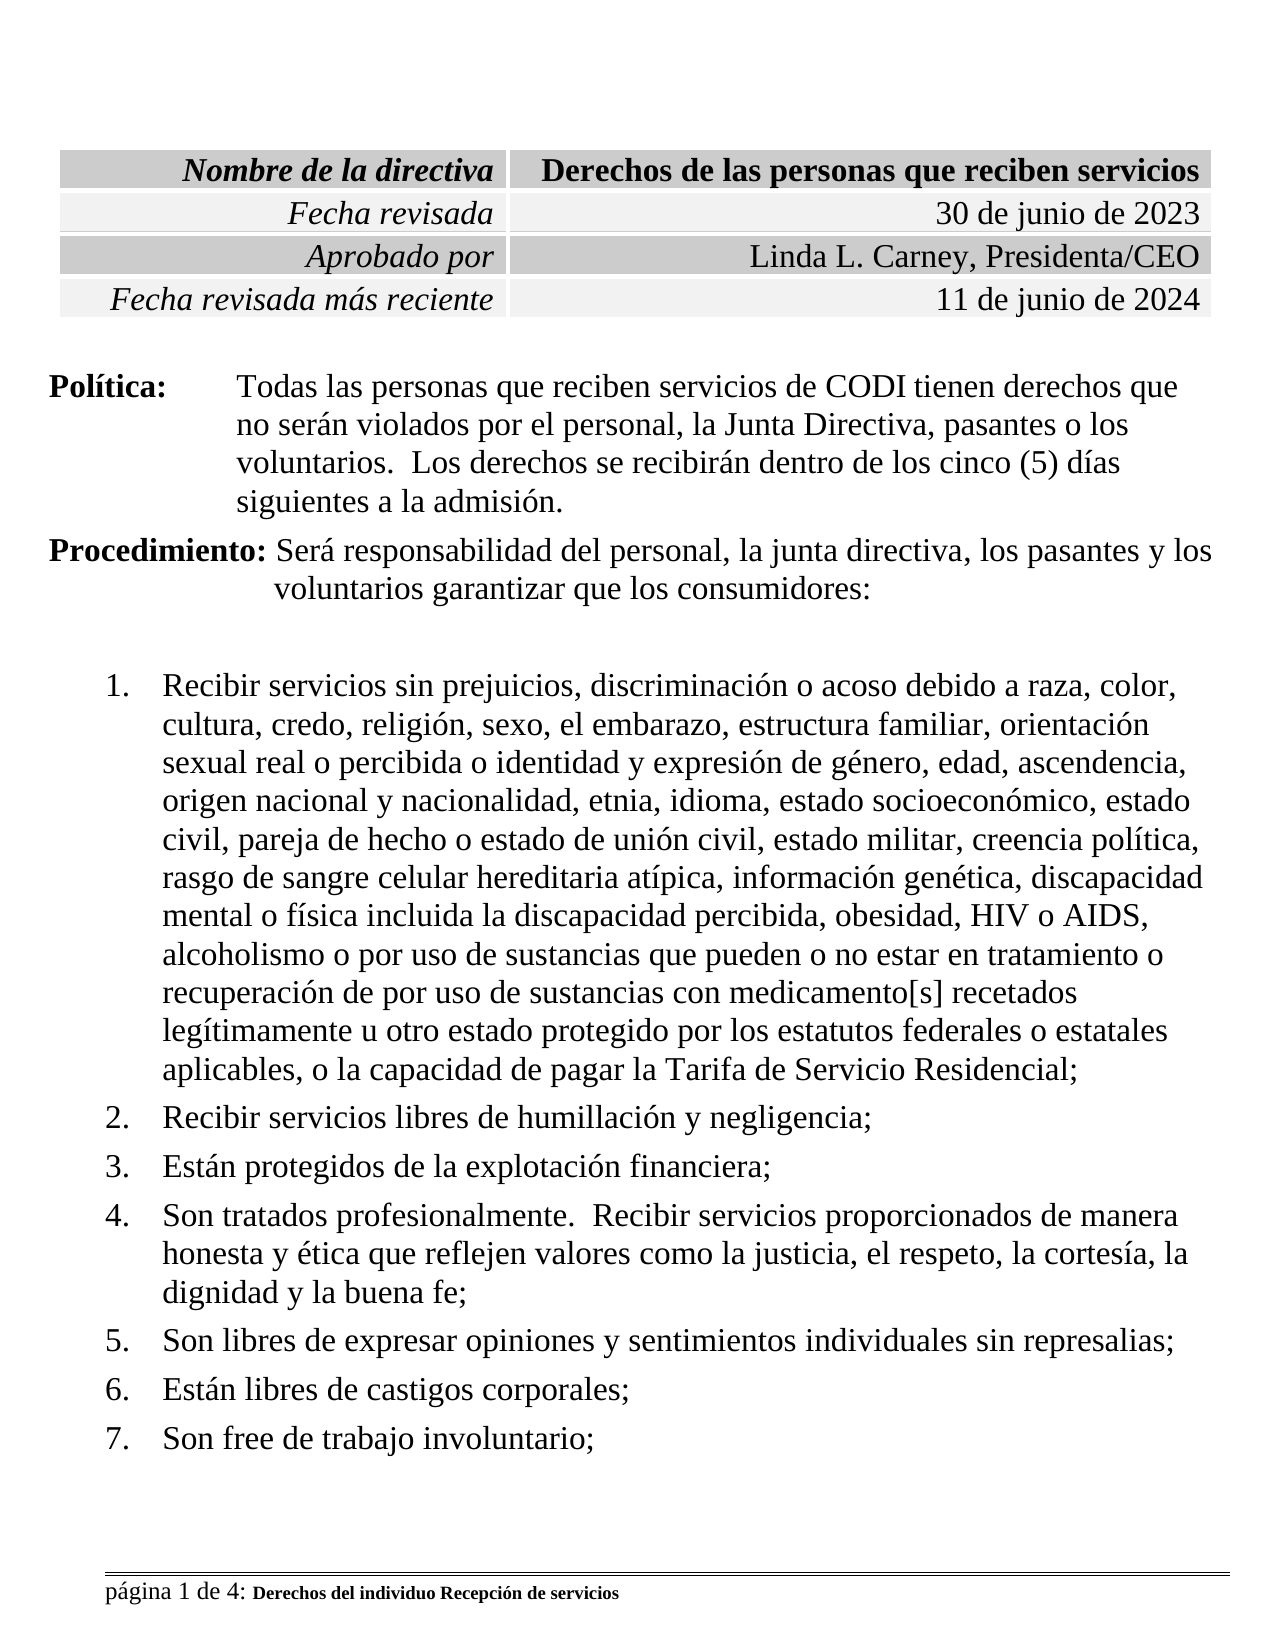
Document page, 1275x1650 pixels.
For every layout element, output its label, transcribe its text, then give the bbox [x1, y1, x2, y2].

table_header Nombre de la directiva [60, 150, 506, 188]
list Están libres de castigos corporales; [105, 1369, 1230, 1408]
list Son free de trabajo involuntario; [105, 1418, 1230, 1457]
list Son libres de expresar opiniones y sentimientos individuales sin represalias; [105, 1321, 1230, 1359]
table_cell Aprobado por [60, 236, 506, 274]
table_header Derechos de las personas que reciben servicios [510, 150, 1211, 188]
list Recibir servicios sin prejuicios, discriminación o acoso debido a raza, color, cultura, credo, religión, sexo, el embarazo, estructura familiar, orientación sexual real o percibida o identidad y expresión de género, edad, ascendencia, origen nacional y nacionalidad, etnia, idioma, estado socioeconómico, estado civil, pareja de hecho o estado de unión civil, estado militar, creencia política, rasgo de sangre celular hereditaria atípica, información genética, discapacidad mental o física incluida la discapacidad percibida, obesidad, HIV o AIDS, alcoholismo o por uso de sustancias que pueden o no estar en tratamiento o recuperación de por uso de sustancias con medicamento[s] recetados legítimamente u otro estado protegido por los estatutos federales o estatales aplicables, o la capacidad de pagar la Tarifa de Servicio Residencial; [105, 666, 1230, 1087]
table_cell 30 de junio de 2023 [510, 193, 1211, 231]
list Están protegidos de la explotación financiera; [105, 1147, 1230, 1185]
text Política: Todas las personas que reciben servicios de CODI tienen derechos que no serán violados por el personal, la Junta Directiva, pasantes o los voluntarios. Los derechos se recibirán dentro de los cinco (5) días siguientes a la admisión. [49, 366, 1211, 519]
list Son tratados profesionalmente. Recibir servicios proporcionados de manera honesta y ética que reflejen valores como la justicia, el respeto, la cortesía, la dignidad y la buena fe; [105, 1195, 1230, 1310]
list Recibir servicios libres de humillación y negligencia; [105, 1098, 1230, 1136]
text Procedimiento: Será responsabilidad del personal, la junta directiva, los pasantes y los voluntarios garantizar que los consumidores: [49, 530, 1230, 607]
table_cell Fecha revisada [60, 193, 506, 231]
table_cell Fecha revisada más reciente [60, 279, 506, 317]
table_cell Linda L. Carney, Presidenta/CEO [510, 236, 1211, 274]
table_cell 11 de junio de 2024 [510, 279, 1211, 317]
